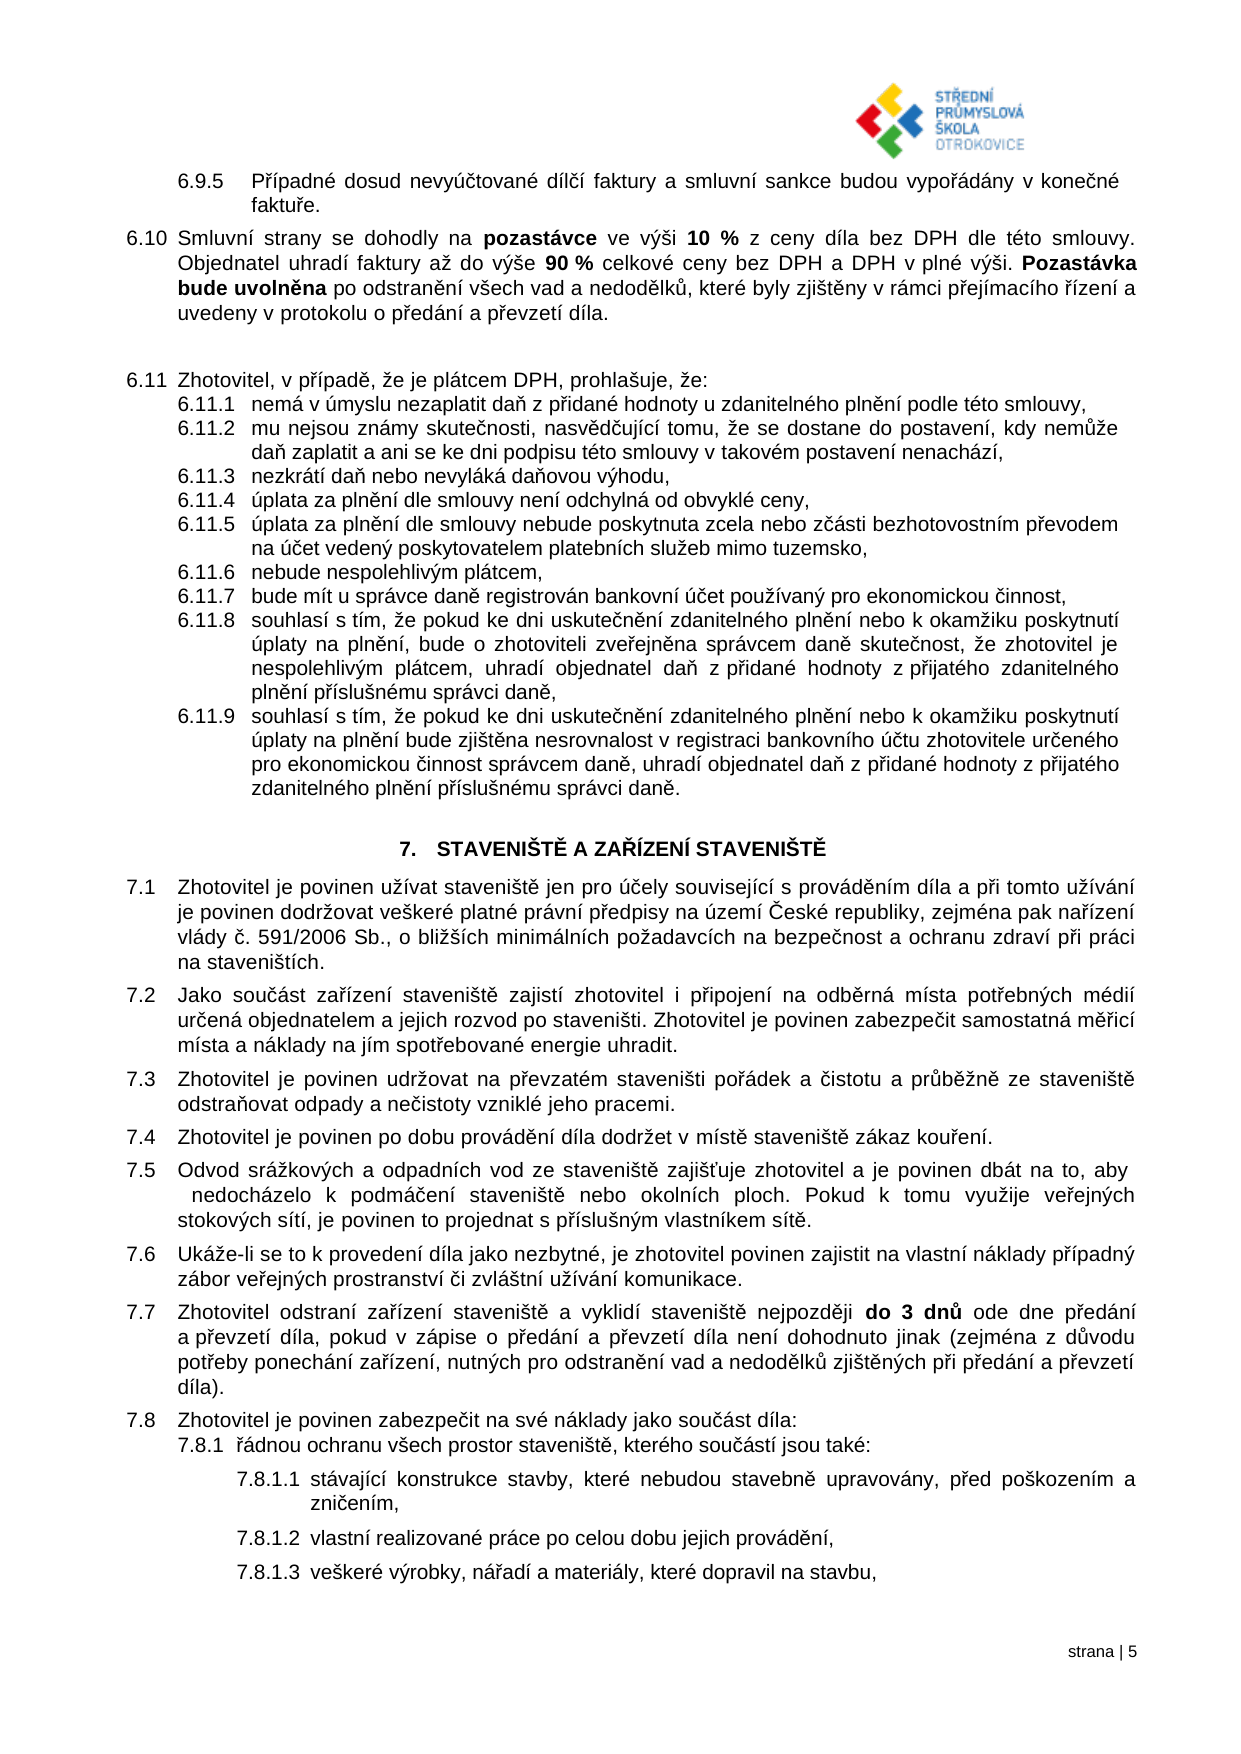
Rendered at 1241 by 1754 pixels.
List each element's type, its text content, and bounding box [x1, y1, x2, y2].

subtitle nezkrátí daň nebo nevyláká daňovou výhodu, [177, 464, 1119, 488]
text Zhotovitel je povinen zabezpečit na své náklady jako součást díla: [126, 1408, 1137, 1433]
text Zhotovitel je povinen po dobu provádění díla dodržet v místě staveniště zákaz kouření. [126, 1124, 1137, 1149]
subtitle souhlasí s tím, že pokud ke dni uskutečnění zdanitelného plnění nebo k okamžiku poskytnutí úplaty na plnění bude zjištěna nesrovnalost v registraci bankovního účtu zhotovitele určeného pro ekonomickou činnost správcem daně, uhradí objednatel daň z přidané hodnoty z přijatého zdanitelného plnění příslušnému správci daně. [177, 703, 1119, 799]
text Zhotovitel, v případě, že je plátcem DPH, prohlašuje, že: [126, 367, 1137, 392]
text Jako součást zařízení staveniště zajistí zhotovitel i připojení na odběrná místa potřebných médií určená objednatelem a jejich rozvod po staveništi. Zhotovitel je povinen zabezpečit samostatná měřicí místa a náklady na jím spotřebované energie uhradit. [126, 983, 1137, 1058]
picture [846, 73, 1034, 169]
subtitle bude mít u správce daně registrován bankovní účet používaný pro ekonomickou činnost, [177, 584, 1119, 608]
subtitle vlastní realizované práce po celou dobu jejich provádění, [236, 1525, 1137, 1549]
subtitle úplata za plnění dle smlouvy nebude poskytnuta zcela nebo zčásti bezhotovostním převodem na účet vedený poskytovatelem platebních služeb mimo tuzemsko, [177, 512, 1119, 560]
text Smluvní strany se dohodly na pozastávce ve výši 10 % z ceny díla bez DPH dle této smlouvy. Objednatel uhradí faktury až do výše 90 % celkové ceny bez DPH a DPH v plné výši. Pozastávka bude uvolněna po odstranění všech vad a nedodělků, které byly zjištěny v rámci přejímacího řízení a uvedeny v protokolu o předání a převzetí díla. [126, 225, 1137, 325]
subtitle úplata za plnění dle smlouvy není odchylná od obvyklé ceny, [177, 488, 1119, 512]
subtitle nebude nespolehlivým plátcem, [177, 560, 1119, 584]
text Zhotovitel je povinen udržovat na převzatém staveništi pořádek a čistotu a průběžně ze staveniště odstraňovat odpady a nečistoty vzniklé jeho pracemi. [126, 1066, 1137, 1116]
text Odvod srážkových a odpadních vod ze staveniště zajišťuje zhotovitel a je povinen dbát na to, aby nedocházelo k podmáčení staveniště nebo okolních ploch. Pokud k tomu využije veřejných stokových sítí, je povinen to projednat s příslušným vlastníkem sítě. [126, 1158, 1137, 1233]
subtitle souhlasí s tím, že pokud ke dni uskutečnění zdanitelného plnění nebo k okamžiku poskytnutí úplaty na plnění, bude o zhotoviteli zveřejněna správcem daně skutečnost, že zhotovitel je nespolehlivým plátcem, uhradí objednatel daň z přidané hodnoty z přijatého zdanitelného plnění příslušnému správci daně, [177, 608, 1119, 703]
subtitle nemá v úmyslu nezaplatit daň z přidané hodnoty u zdanitelného plnění podle této smlouvy, [177, 392, 1119, 416]
subtitle Případné dosud nevyúčtované dílčí faktury a smluvní sankce budou vypořádány v konečné faktuře. [177, 169, 1119, 217]
list Zhotovitel je povinen užívat staveniště jen pro účely související s prováděním díla a při tomto užívání je povinen dodržovat veškeré platné právní předpisy na území České republiky, zejména pak nařízení vlády č. 591/2006 Sb., o bližších minimálních požadavcích na bezpečnost a ochranu zdraví při práci na staveništích. [126, 874, 1137, 974]
subtitle mu nejsou známy skutečnosti, nasvědčující tomu, že se dostane do postavení, kdy nemůže daň zaplatit a ani se ke dni podpisu této smlouvy v takovém postavení nenachází, [177, 416, 1119, 464]
subtitle STAVENIŠTĚ A ZAŘÍZENÍ STAVENIŠTĚ [89, 837, 1137, 862]
text Ukáže-li se to k provedení díla jako nezbytné, je zhotovitel povinen zajistit na vlastní náklady případný zábor veřejných prostranství či zvláštní užívání komunikace. [126, 1241, 1137, 1291]
subtitle stávající konstrukce stavby, které nebudou stavebně upravovány, před poškozením a zničením, [236, 1467, 1137, 1515]
subtitle řádnou ochranu všech prostor staveniště, kterého součástí jsou také: [177, 1433, 1119, 1457]
text Zhotovitel odstraní zařízení staveniště a vyklidí staveniště nejpozději do 3 dnů ode dne předání a převzetí díla, pokud v zápise o předání a převzetí díla není dohodnuto jinak (zejména z důvodu potřeby ponechání zařízení, nutných pro odstranění vad a nedodělků zjištěných při předání a převzetí díla). [126, 1299, 1137, 1399]
subtitle veškeré výrobky, nářadí a materiály, které dopravil na stavbu, [236, 1560, 1137, 1584]
